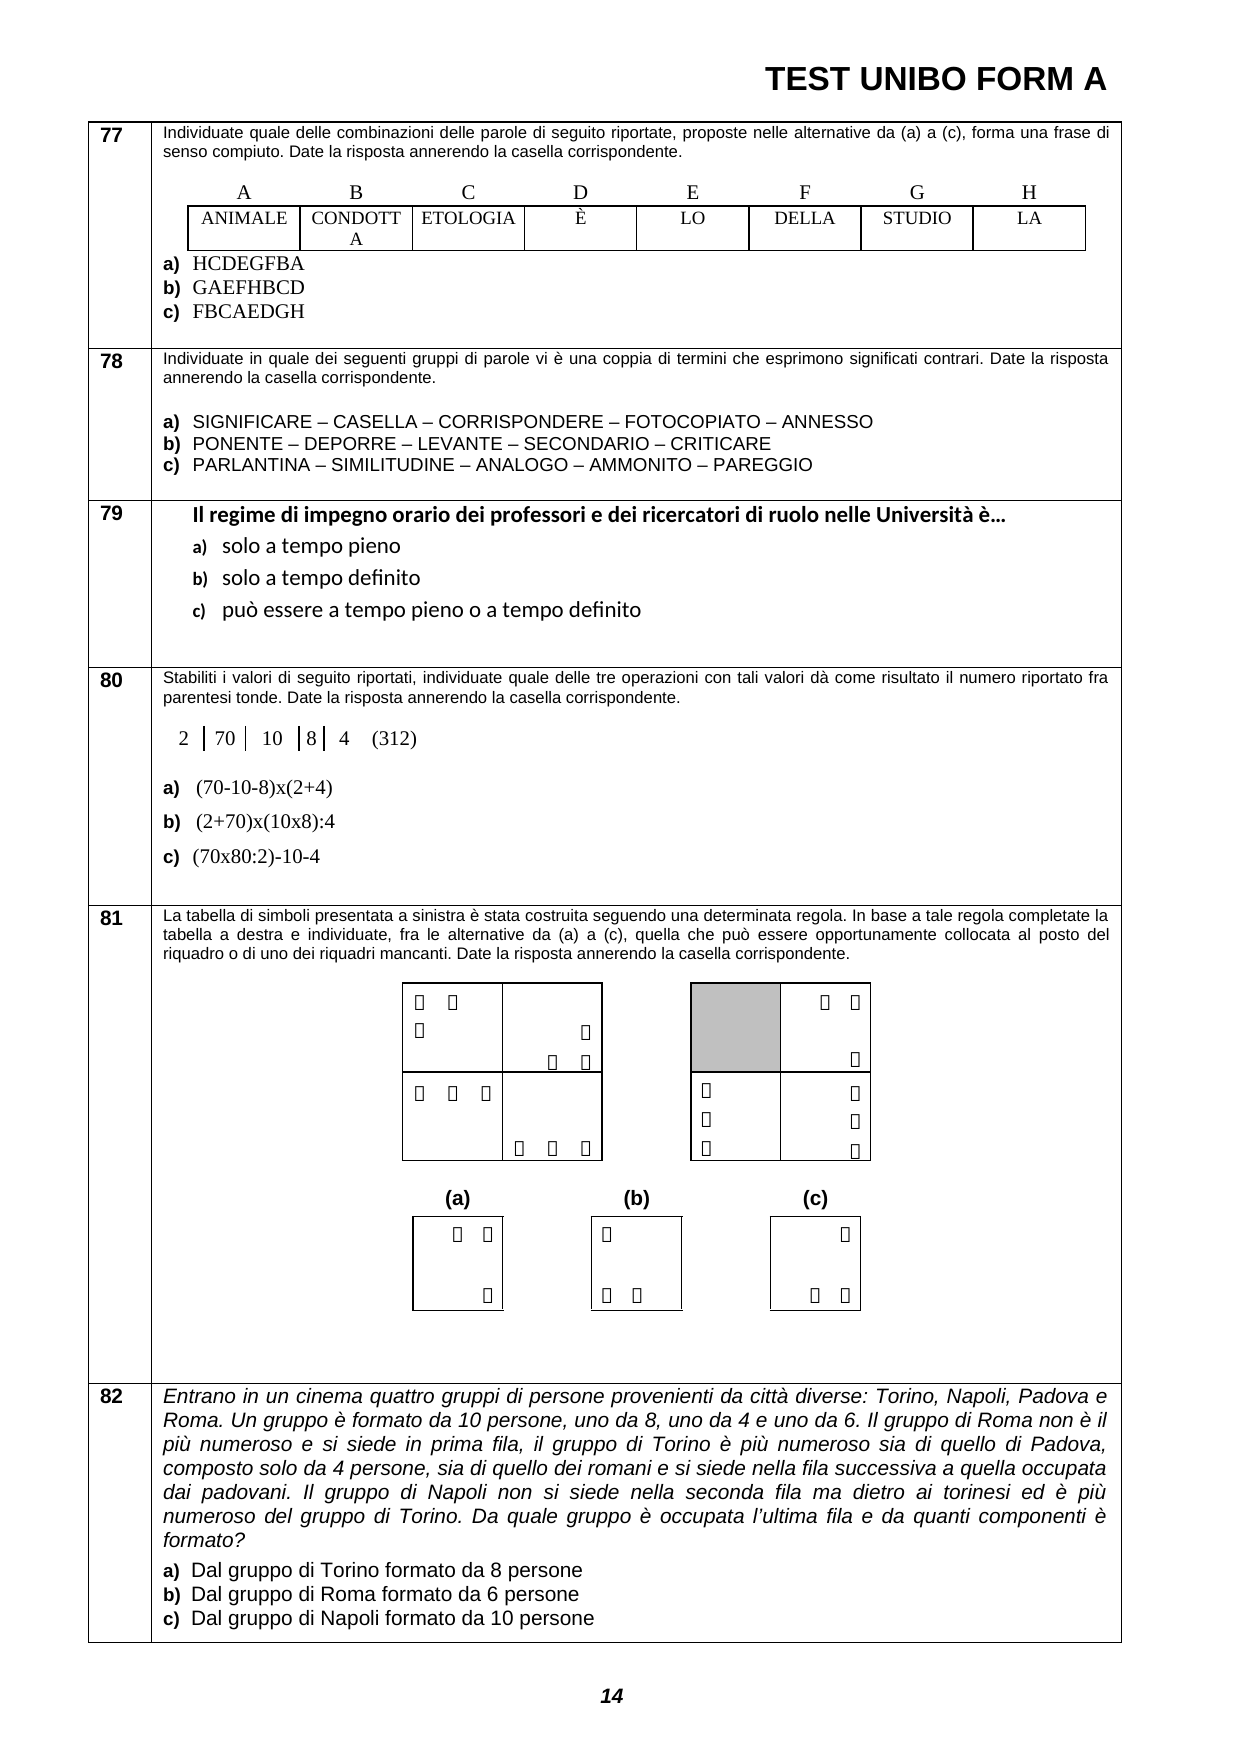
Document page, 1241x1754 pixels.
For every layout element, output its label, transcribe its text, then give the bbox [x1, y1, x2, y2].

table_cell [89, 906, 151, 1383]
table_cell [89, 349, 151, 499]
table_cell Stabiliti i valori di seguito riportati, individuate quale delle tre operazioni con tali valori dà come risultato il numero riportato fra parentesi tonde. Date la risposta annerendo la casella corrispondente. a) (70-10-8)x(2+4) b) (2+70)x(10x8):4 c) (70x80:2)-10-4 [152, 668, 1121, 904]
table_cell [89, 668, 151, 904]
table_cell [89, 501, 151, 667]
table_cell La tabella di simboli presentata a sinistra è stata costruita seguendo una determinata regola. In base a tale regola completate la tabella a destra e individuate, fra le alternative da (a) a (c), quella che può essere opportunamente collocata al posto del riquadro o di uno dei riquadri mancanti. Date la risposta annerendo la casella corrispondente. [152, 906, 1121, 1383]
table_cell Entrano in un cinema quattro gruppi di persone provenienti da città diverse: Torino, Napoli, Padova e Roma. Un gruppo è formato da 10 persone, uno da 8, uno da 4 e uno da 6. Il gruppo di Roma non è il più numeroso e si siede in prima fila, il gruppo di Torino è più numeroso sia di quello di Padova, composto solo da 4 persone, sia di quello dei romani e si siede nella fila successiva a quella occupata dai padovani. Il gruppo di Napoli non si siede nella seconda fila ma dietro ai torinesi ed è più numeroso del gruppo di Torino. Da quale gruppo è occupata l’ultima fila e da quanti componenti è formato? a) Dal gruppo di Torino formato da 8 persone b) Dal gruppo di Roma formato da 6 persone c) Dal gruppo di Napoli formato da 10 persone [152, 1384, 1121, 1642]
table_cell Individuate quale delle combinazioni delle parole di seguito riportate, proposte nelle alternative da (a) a (c), forma una frase di senso compiuto. Date la risposta annerendo la casella corrispondente. a) HCDEGFBA b) GAEFHBCD c) FBCAEDGH [152, 123, 1121, 347]
table_cell Individuate in quale dei seguenti gruppi di parole vi è una coppia di termini che esprimono significati contrari. Date la risposta annerendo la casella corrispondente. a) SIGNIFICARE – CASELLA – CORRISPONDERE – FOTOCOPIATO – ANNESSO b) PONENTE – DEPORRE – LEVANTE – SECONDARIO – CRITICARE c) PARLANTINA – SIMILITUDINE – ANALOGO – AMMONITO – PAREGGIO [152, 349, 1121, 499]
table_cell [89, 123, 151, 347]
table_cell [89, 1384, 151, 1642]
table_cell Il regime di impegno orario dei professori e dei ricercatori di ruolo nelle Università è… solo a tempo pieno solo a tempo definito può essere a tempo pieno o a tempo definito [152, 501, 1121, 667]
